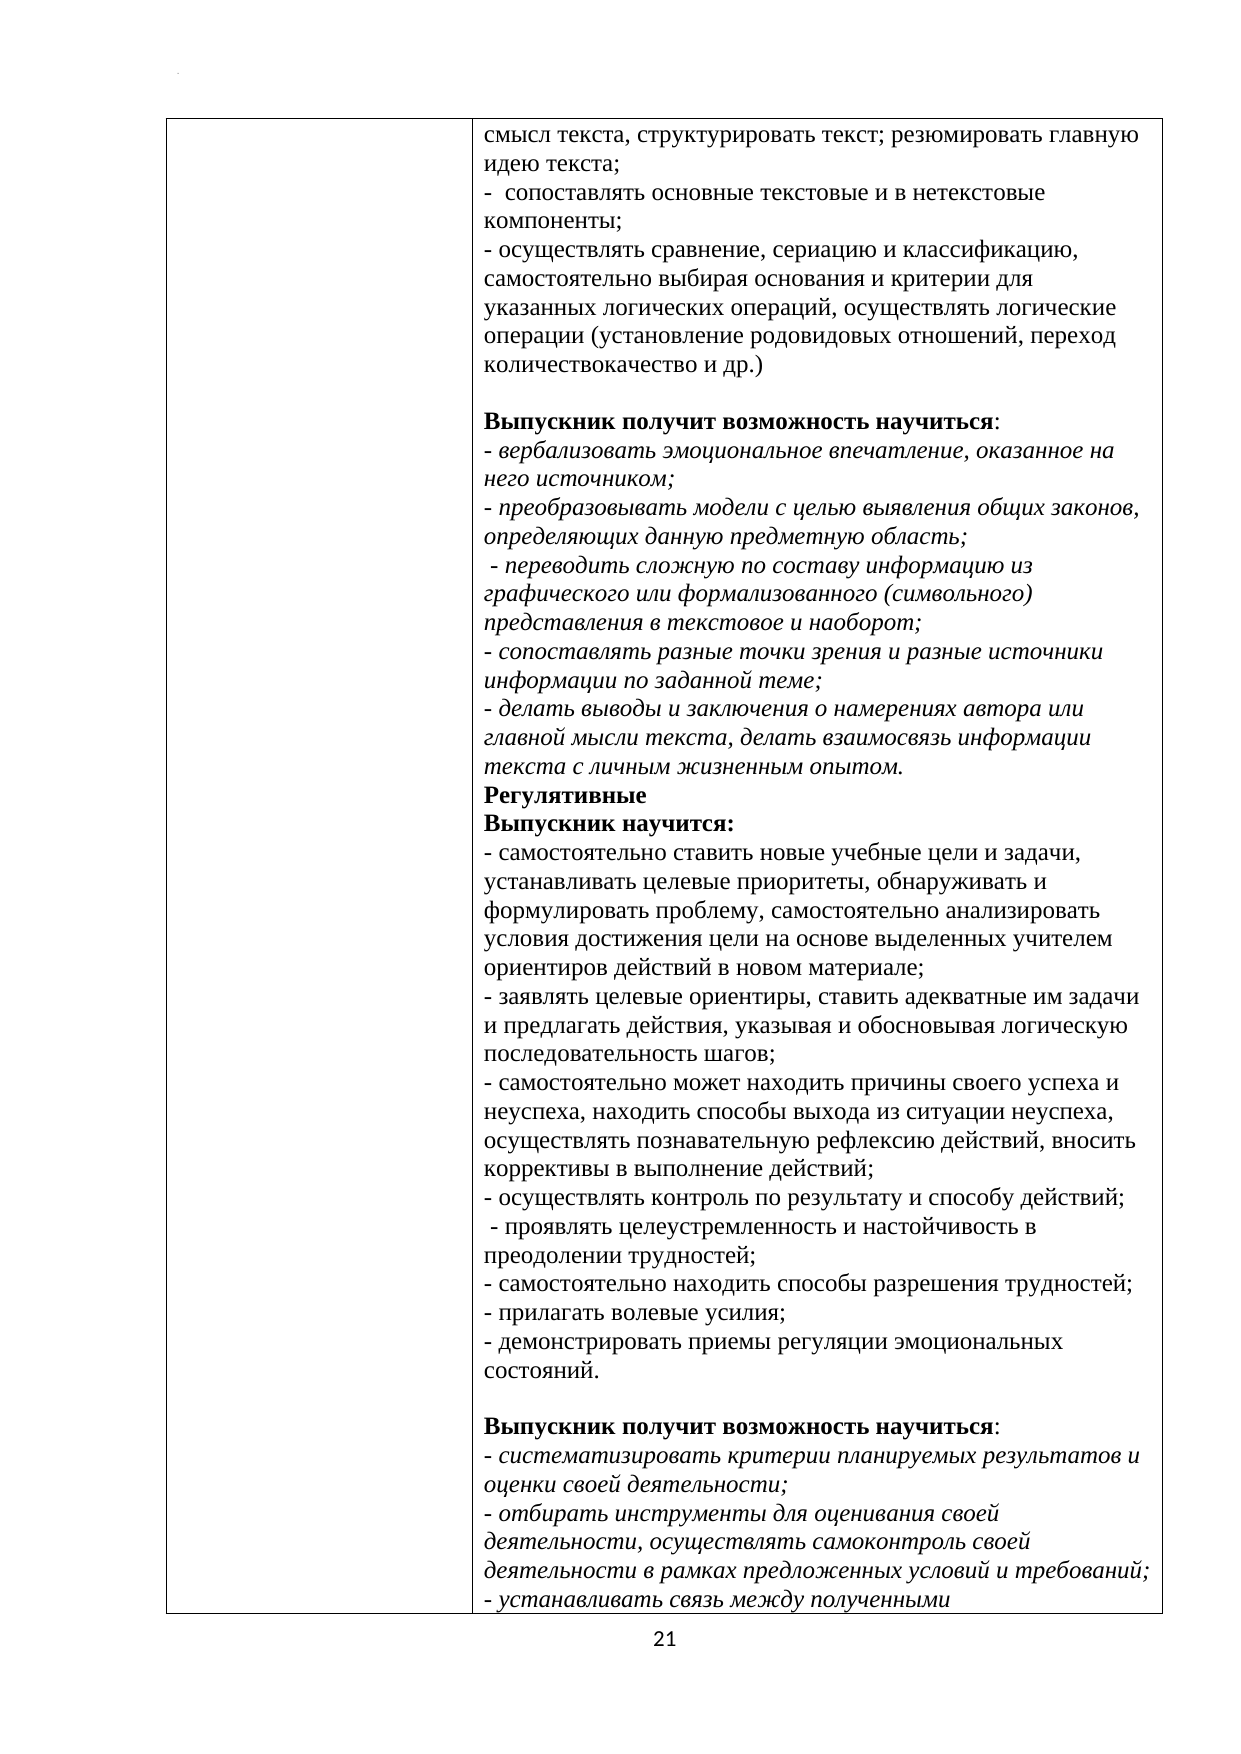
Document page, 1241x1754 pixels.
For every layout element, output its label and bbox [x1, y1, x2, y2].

table_cell [167, 119, 472, 1613]
table_cell [473, 119, 1162, 1613]
